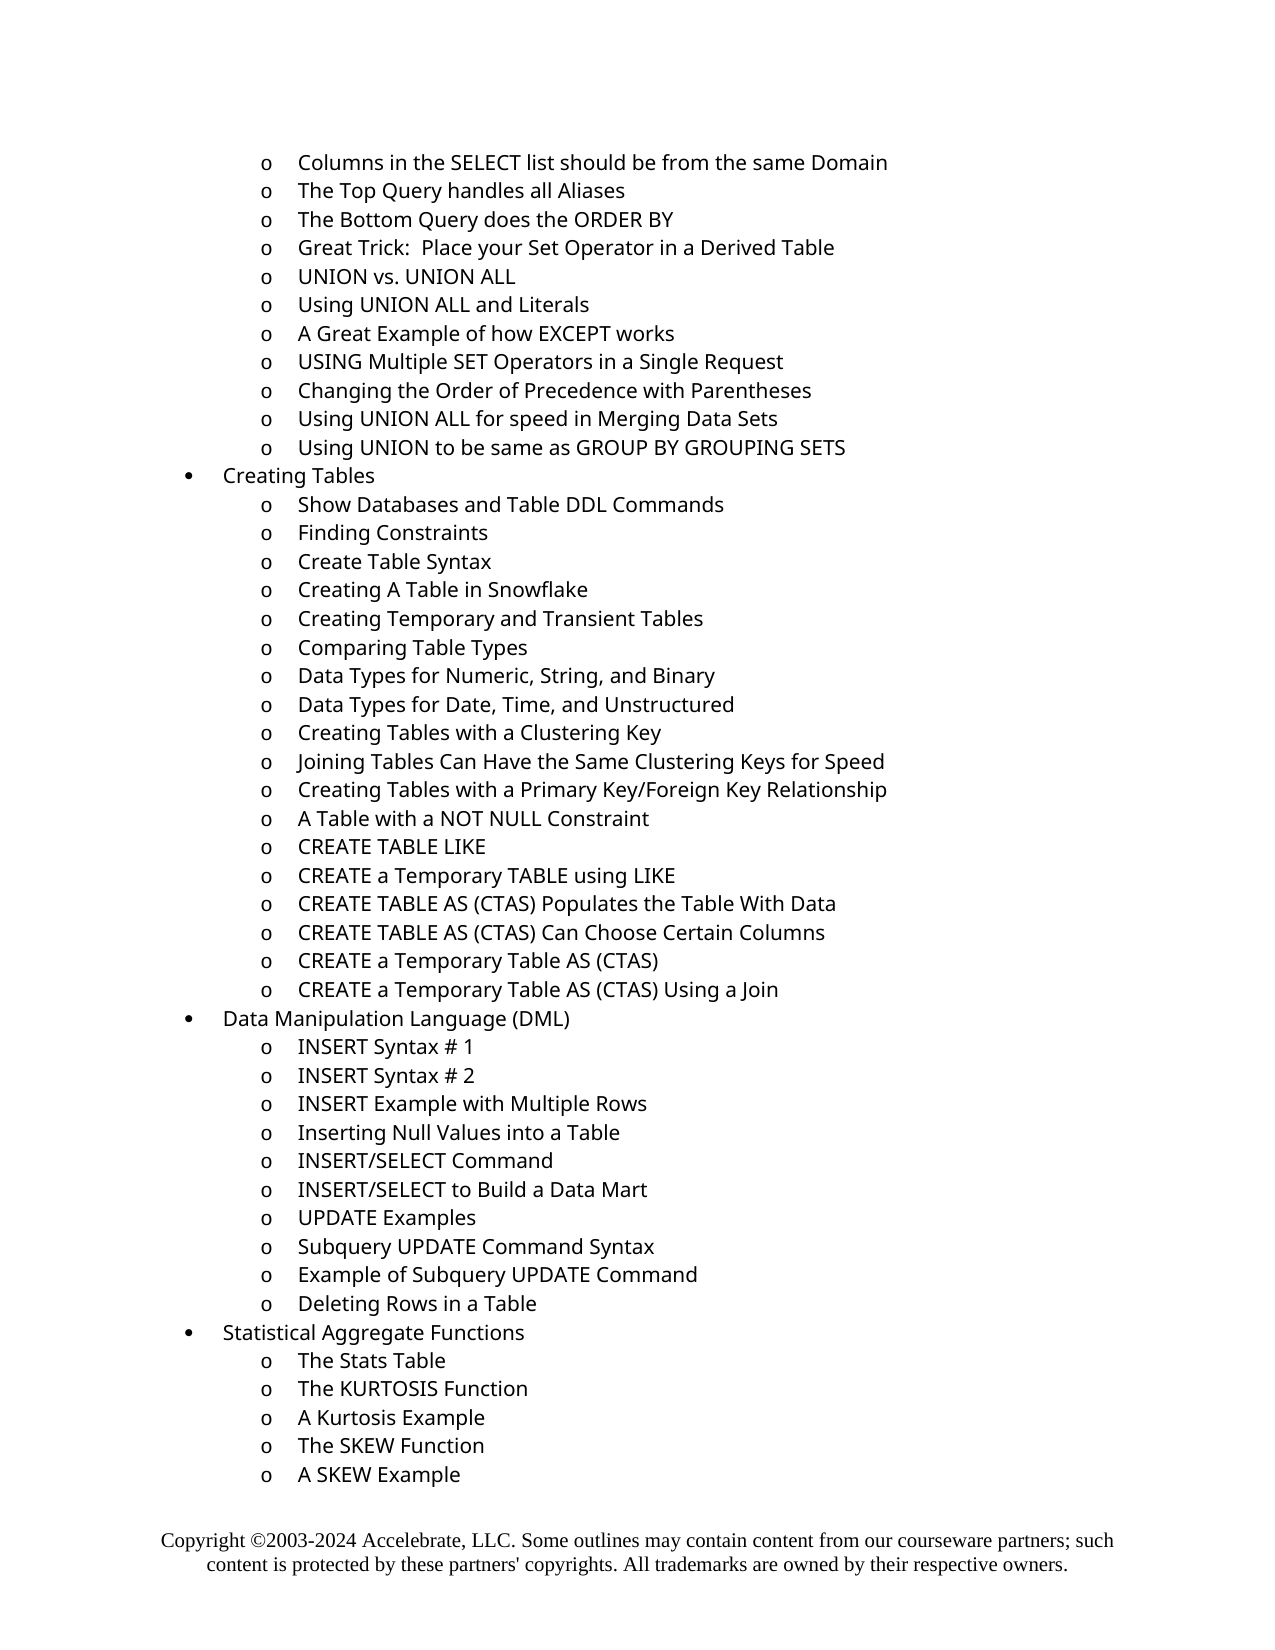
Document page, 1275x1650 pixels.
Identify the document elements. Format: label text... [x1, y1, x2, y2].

list CREATE a Temporary Table AS (CTAS) [260, 947, 1127, 975]
list Data Types for Numeric, String, and Binary [260, 661, 1127, 690]
list The Bottom Query does the ORDER BY [260, 205, 1127, 233]
list Deleting Rows in a Table [260, 1289, 1127, 1318]
list Example of Subquery UPDATE Command [260, 1261, 1127, 1289]
list Creating Tables with a Primary Key/Foreign Key Relationship [260, 775, 1127, 804]
list A Kurtosis Example [260, 1403, 1127, 1432]
list CREATE a Temporary Table AS (CTAS) Using a Join [260, 975, 1127, 1004]
list The KURTOSIS Function [260, 1374, 1127, 1403]
list USING Multiple SET Operators in a Single Request [260, 347, 1127, 376]
list A SKEW Example [260, 1460, 1127, 1489]
list Creating Tables [185, 462, 1127, 490]
list Using UNION ALL for speed in Merging Data Sets [260, 404, 1127, 433]
list CREATE TABLE AS (CTAS) Populates the Table With Data [260, 889, 1127, 918]
list Show Databases and Table DDL Commands [260, 490, 1127, 518]
list The Stats Table [260, 1346, 1127, 1374]
list Columns in the SELECT list should be from the same Domain [260, 148, 1127, 176]
list CREATE TABLE AS (CTAS) Can Choose Certain Columns [260, 918, 1127, 947]
list Comparing Table Types [260, 633, 1127, 661]
list Inserting Null Values into a Table [260, 1118, 1127, 1146]
list Using UNION to be same as GROUP BY GROUPING SETS [260, 433, 1127, 462]
list Data Manipulation Language (DML) [185, 1004, 1127, 1032]
list Statistical Aggregate Functions [185, 1318, 1127, 1346]
list Creating A Table in Snowflake [260, 576, 1127, 604]
list Data Types for Date, Time, and Unstructured [260, 690, 1127, 718]
list UPDATE Examples [260, 1203, 1127, 1232]
list Using UNION ALL and Literals [260, 290, 1127, 319]
list The SKEW Function [260, 1432, 1127, 1460]
list Creating Temporary and Transient Tables [260, 604, 1127, 633]
list INSERT Syntax # 1 [260, 1032, 1127, 1061]
list INSERT Example with Multiple Rows [260, 1089, 1127, 1118]
list Create Table Syntax [260, 547, 1127, 576]
list UNION vs. UNION ALL [260, 262, 1127, 290]
list Changing the Order of Precedence with Parentheses [260, 376, 1127, 404]
list A Great Example of how EXCEPT works [260, 319, 1127, 347]
list CREATE a Temporary TABLE using LIKE [260, 861, 1127, 889]
list Joining Tables Can Have the Same Clustering Keys for Speed [260, 747, 1127, 775]
list A Table with a NOT NULL Constraint [260, 804, 1127, 832]
list Creating Tables with a Clustering Key [260, 718, 1127, 747]
list The Top Query handles all Aliases [260, 176, 1127, 205]
list Finding Constraints [260, 518, 1127, 547]
list Great Trick: Place your Set Operator in a Derived Table [260, 233, 1127, 262]
list INSERT/SELECT Command [260, 1146, 1127, 1175]
list CREATE TABLE LIKE [260, 832, 1127, 861]
list INSERT/SELECT to Build a Data Mart [260, 1175, 1127, 1203]
list Subquery UPDATE Command Syntax [260, 1232, 1127, 1261]
list INSERT Syntax # 2 [260, 1061, 1127, 1089]
